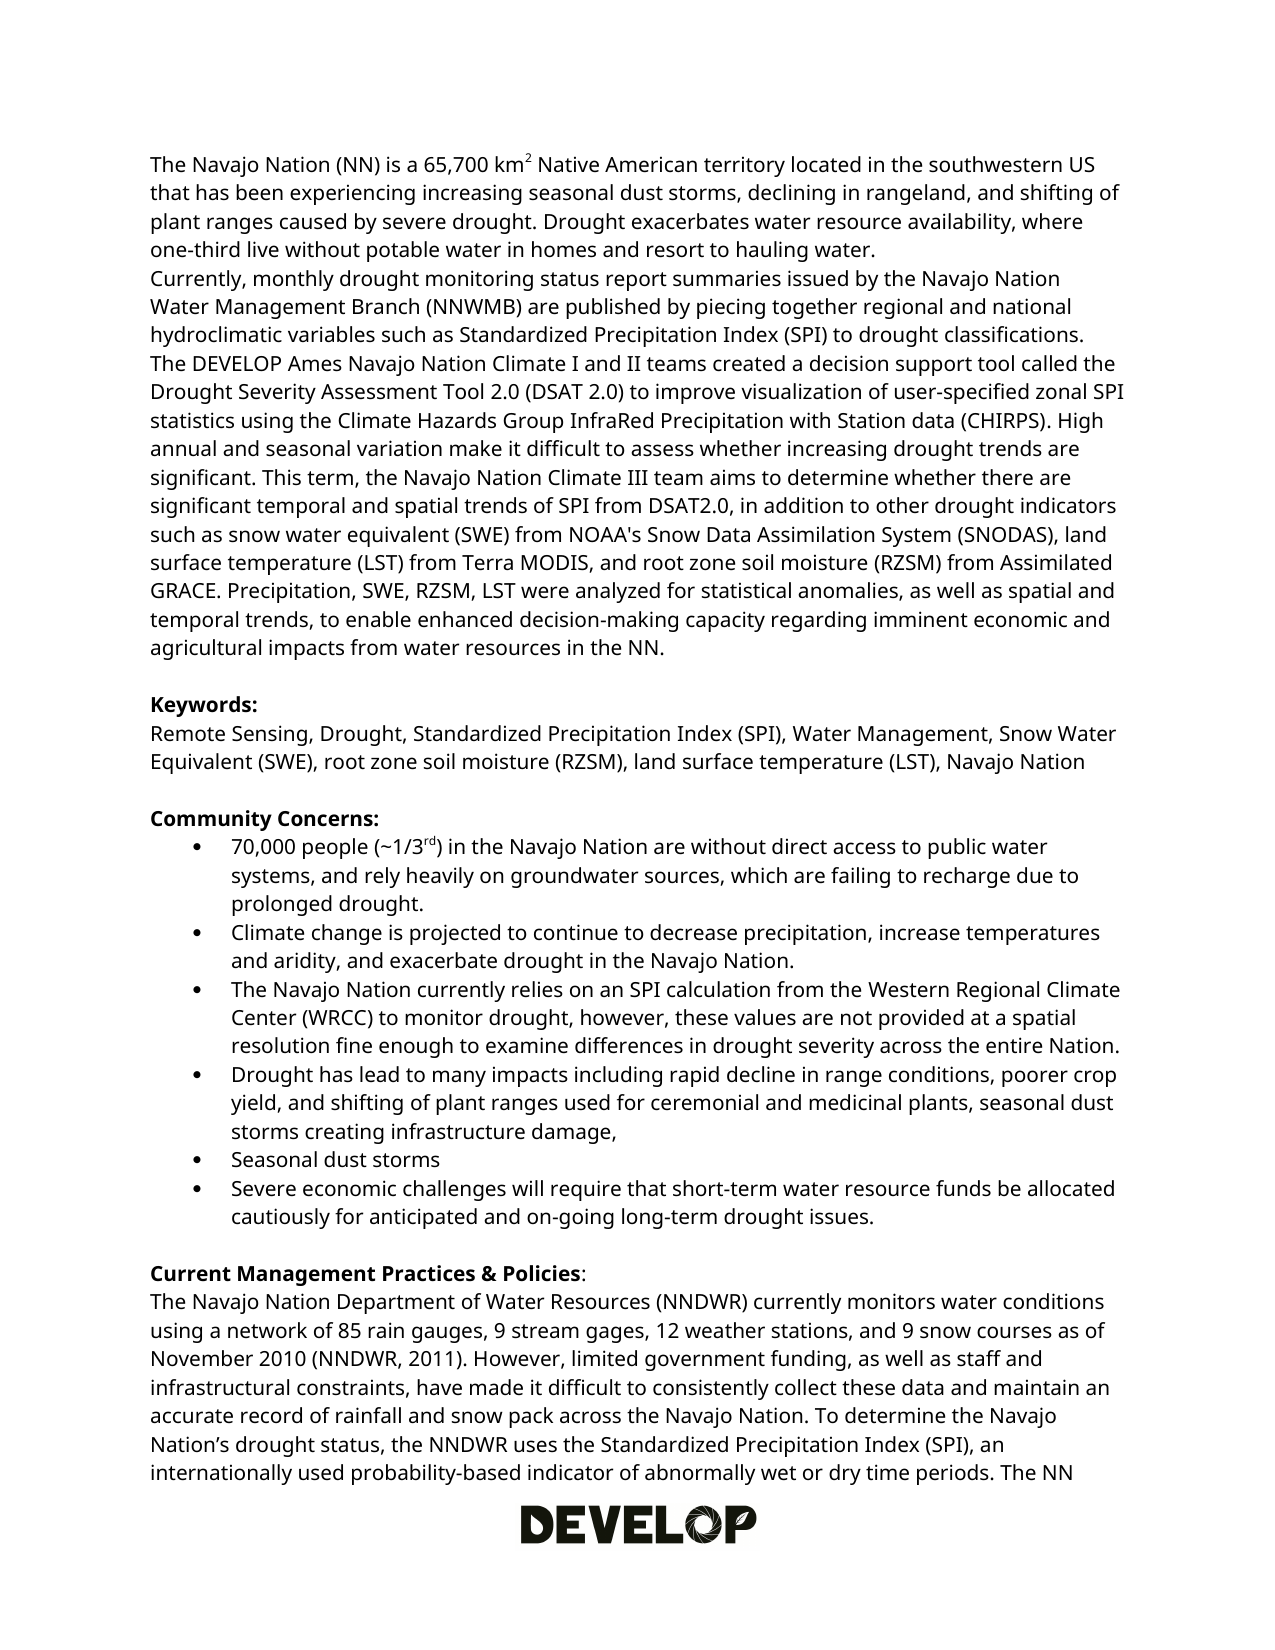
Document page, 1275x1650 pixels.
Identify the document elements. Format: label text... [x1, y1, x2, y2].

text Current Management Practices & Policies: [150, 1259, 1125, 1287]
text Keywords: [150, 690, 1125, 719]
list The Navajo Nation currently relies on an SPI calculation from the Western Regional Climate Center (WRCC) to monitor drought, however, these values are not provided at a spatial resolution fine enough to examine differences in drought severity across the entire Nation. [193, 975, 1125, 1060]
list 70,000 people (~1/3rd) in the Navajo Nation are without direct access to public water systems, and rely heavily on groundwater sources, which are failing to recharge due to prolonged drought. [193, 832, 1125, 918]
list Climate change is projected to continue to decrease precipitation, increase temperatures and aridity, and exacerbate drought in the Navajo Nation. [193, 918, 1125, 975]
text Currently, monthly drought monitoring status report summaries issued by the Navajo Nation Water Management Branch (NNWMB) are published by piecing together regional and national hydroclimatic variables such as Standardized Precipitation Index (SPI) to drought classifications. The DEVELOP Ames Navajo Nation Climate I and II teams created a decision support tool called the Drought Severity Assessment Tool 2.0 (DSAT 2.0) to improve visualization of user-specified zonal SPI statistics using the Climate Hazards Group InfraRed Precipitation with Station data (CHIRPS). High annual and seasonal variation make it difficult to assess whether increasing drought trends are significant. This term, the Navajo Nation Climate III team aims to determine whether there are significant temporal and spatial trends of SPI from DSAT2.0, in addition to other drought indicators such as snow water equivalent (SWE) from NOAA's Snow Data Assimilation System (SNODAS), land surface temperature (LST) from Terra MODIS, and root zone soil moisture (RZSM) from Assimilated GRACE. Precipitation, SWE, RZSM, LST were analyzed for statistical anomalies, as well as spatial and temporal trends, to enable enhanced decision-making capacity regarding imminent economic and agricultural impacts from water resources in the NN. [150, 264, 1125, 662]
list Severe economic challenges will require that short-term water resource funds be allocated cautiously for anticipated and on-going long-term drought issues. [193, 1174, 1125, 1231]
text The Navajo Nation (NN) is a 65,700 km2 Native American territory located in the southwestern US that has been experiencing increasing seasonal dust storms, declining in rangeland, and shifting of plant ranges caused by severe drought. Drought exacerbates water resource availability, where one-third live without potable water in homes and resort to hauling water. [150, 150, 1125, 264]
text Remote Sensing, Drought, Standardized Precipitation Index (SPI), Water Management, Snow Water Equivalent (SWE), root zone soil moisture (RZSM), land surface temperature (LST), Navajo Nation [150, 719, 1125, 776]
text Community Concerns: [150, 804, 1125, 832]
list Drought has lead to many impacts including rapid decline in range conditions, poorer crop yield, and shifting of plant ranges used for ceremonial and medicinal plants, seasonal dust storms creating infrastructure damage, [193, 1060, 1125, 1145]
list Seasonal dust storms [193, 1145, 1125, 1174]
picture [514, 1503, 761, 1551]
